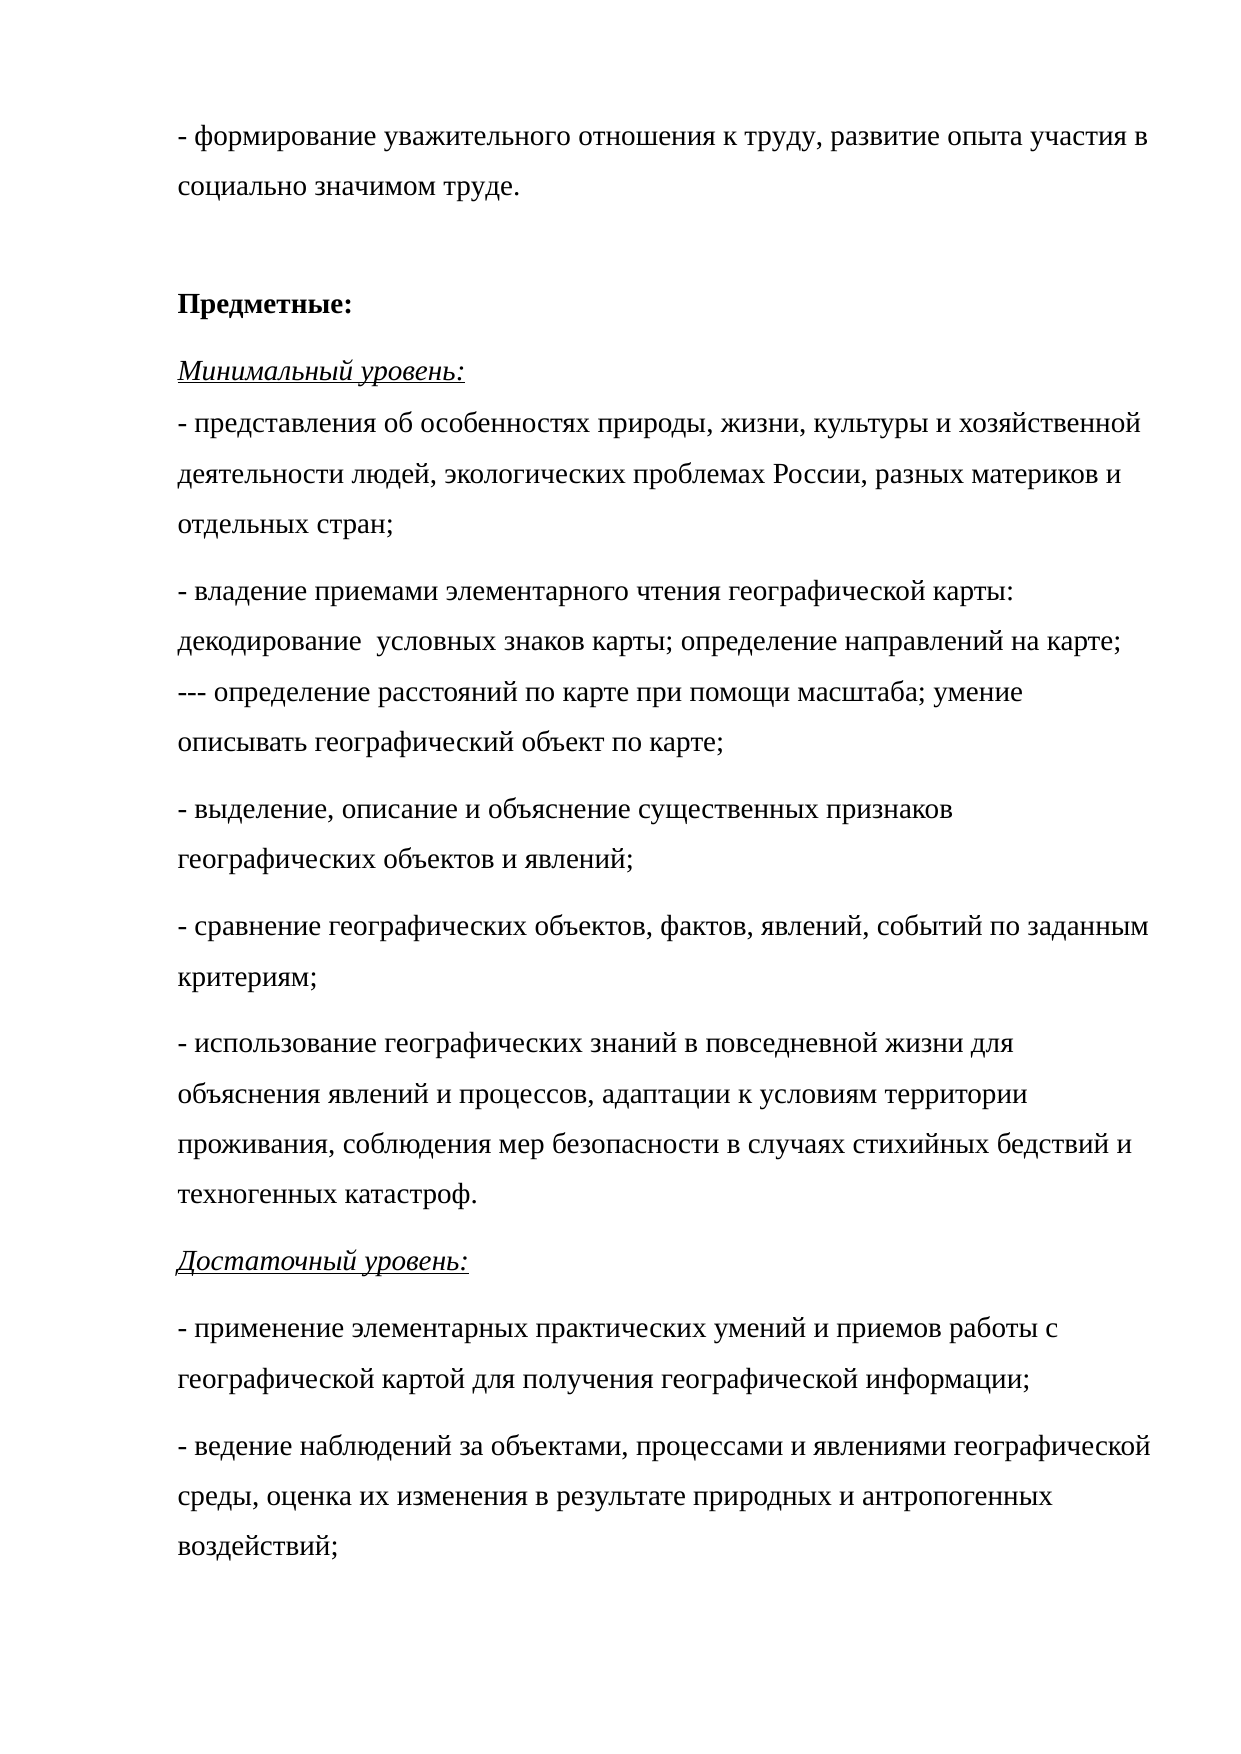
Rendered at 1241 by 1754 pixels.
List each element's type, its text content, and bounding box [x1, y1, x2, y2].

text - применение элементарных практических умений и приемов работы с географической картой для получения географической информации; [177, 1311, 1152, 1394]
text - сравнение географических объектов, фактов, явлений, событий по заданным критериям; [177, 908, 1152, 992]
text - использование географических знаний в повседневной жизни для объяснения явлений и процессов, адаптации к условиям территории проживания, соблюдения мер безопасности в случаях стихийных бедствий и техногенных катастроф. [177, 1026, 1152, 1210]
text Предметные: [177, 286, 1152, 319]
text - ведение наблюдений за объектами, процессами и явлениями географической среды, оценка их изменения в результате природных и антропогенных воздействий; [177, 1428, 1152, 1562]
text Достаточный уровень: [177, 1243, 1152, 1277]
text - владение приемами элементарного чтения географической карты: декодирование условных знаков карты; определение направлений на карте; --- определение расстояний по карте при помощи масштаба; умение описывать географический объект по карте; [177, 573, 1152, 758]
text - формирование уважительного отношения к труду, развитие опыта участия в социально значимом труде. [177, 118, 1152, 202]
text Минимальный уровень: [177, 353, 1152, 386]
text - представления об особенностях природы, жизни, культуры и хозяйственной деятельности людей, экологических проблемах России, разных материков и отдельных стран; [177, 406, 1152, 540]
text - выделение, описание и объяснение существенных признаков географических объектов и явлений; [177, 791, 1152, 875]
